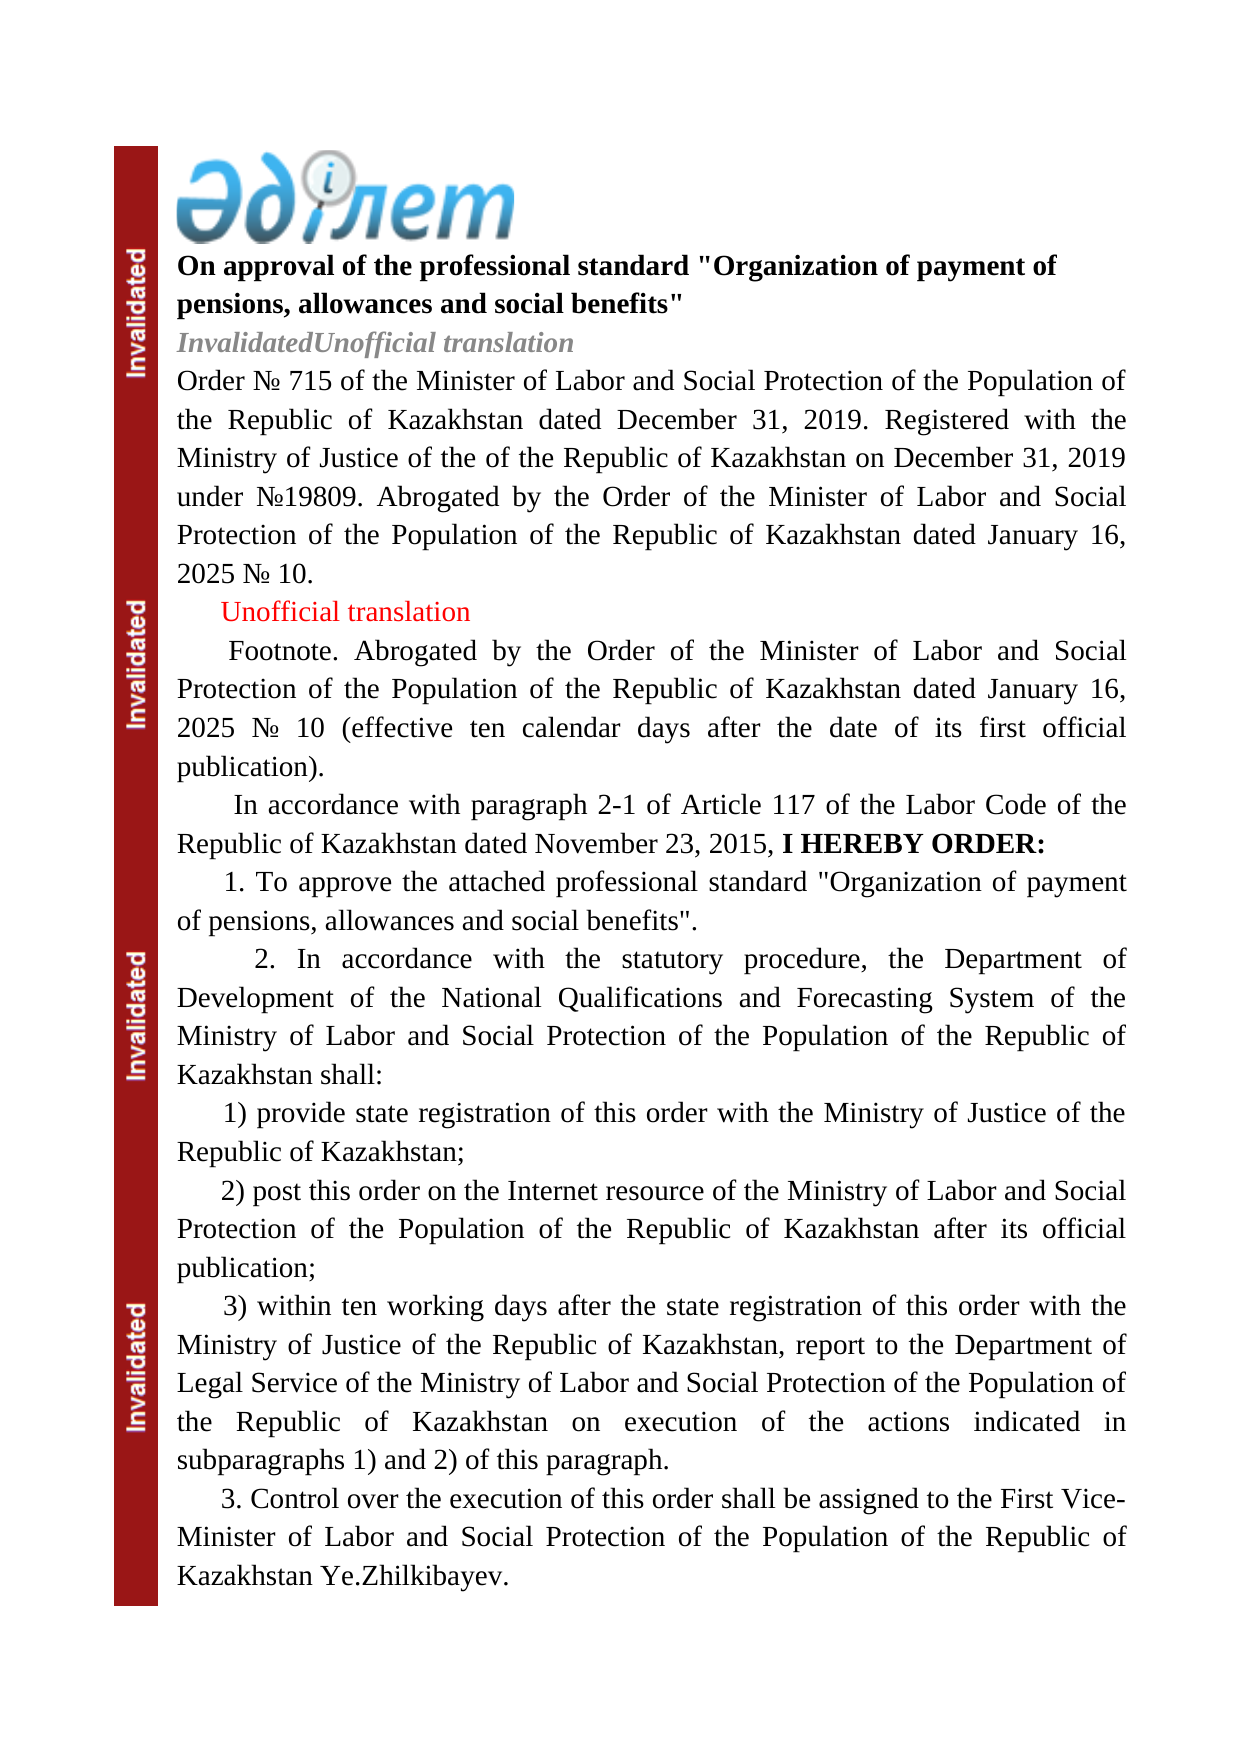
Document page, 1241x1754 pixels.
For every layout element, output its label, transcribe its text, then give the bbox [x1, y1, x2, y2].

picture [114, 1283, 158, 1288]
text 2) post this order on the Internet resource of the Ministry of Labor and Social Protection of the Population of the Republic of Kazakhstan after its official publication; [112, 1173, 1128, 1283]
picture [114, 320, 158, 325]
text On approval of the professional standard "Organization of payment of pensions, allowances and social benefits" [112, 248, 1128, 320]
text Order № 715 of the Minister of Labor and Social Protection of the Population of the Republic of Kazakhstan dated December 31, 2019. Registered with the Ministry of Justice of the of the Republic of Kazakhstan on December 31, 2019 under №19809. Abrogated by the Order of the Minister of Labor and Social Protection of the Population of the Republic of Kazakhstan dated January 16, 2025 № 10. [112, 363, 1128, 589]
picture [114, 358, 158, 363]
picture [114, 782, 158, 787]
picture [114, 1476, 158, 1481]
text Invalidated Unofficial translation [112, 325, 1128, 358]
text Footnote. Abrogated by the Order of the Minister of Labor and Social Protection of the Population of the Republic of Kazakhstan dated January 16, 2025 № 10 (effective ten calendar days after the date of its first official publication). [112, 633, 1128, 782]
text 1) provide state registration of this order with the Ministry of Justice of the Republic of Kazakhstan; [112, 1096, 1128, 1168]
picture [114, 1592, 158, 1606]
picture [114, 859, 158, 864]
picture [114, 936, 158, 941]
text 3) within ten working days after the state registration of this order with the Ministry of Justice of the Republic of Kazakhstan, report to the Department of Legal Service of the Ministry of Labor and Social Protection of the Population of the Republic of Kazakhstan on execution of the actions indicated in subparagraphs 1) and 2) of this paragraph. [112, 1288, 1128, 1476]
picture [114, 589, 158, 594]
picture [114, 146, 158, 248]
picture [114, 1168, 158, 1173]
picture [176, 150, 515, 244]
text In accordance with paragraph 2-1 of Article 117 of the Labor Code of the Republic of Kazakhstan dated November 23, 2015, I HEREBY ORDER: [112, 787, 1128, 859]
text 1. To approve the attached professional standard "Organization of payment of pensions, allowances and social benefits". [112, 864, 1128, 936]
text 2. In accordance with the statutory procedure, the Department of Development of the National Qualifications and Forecasting System of the Ministry of Labor and Social Protection of the Population of the Republic of Kazakhstan shall: [112, 941, 1128, 1091]
text Unofficial translation [112, 594, 1128, 628]
picture [114, 628, 158, 633]
picture [114, 1091, 158, 1096]
text 3. Control over the execution of this order shall be assigned to the First Vice-Minister of Labor and Social Protection of the Population of the Republic of Kazakhstan Ye.Zhilkibayev. [112, 1481, 1128, 1592]
